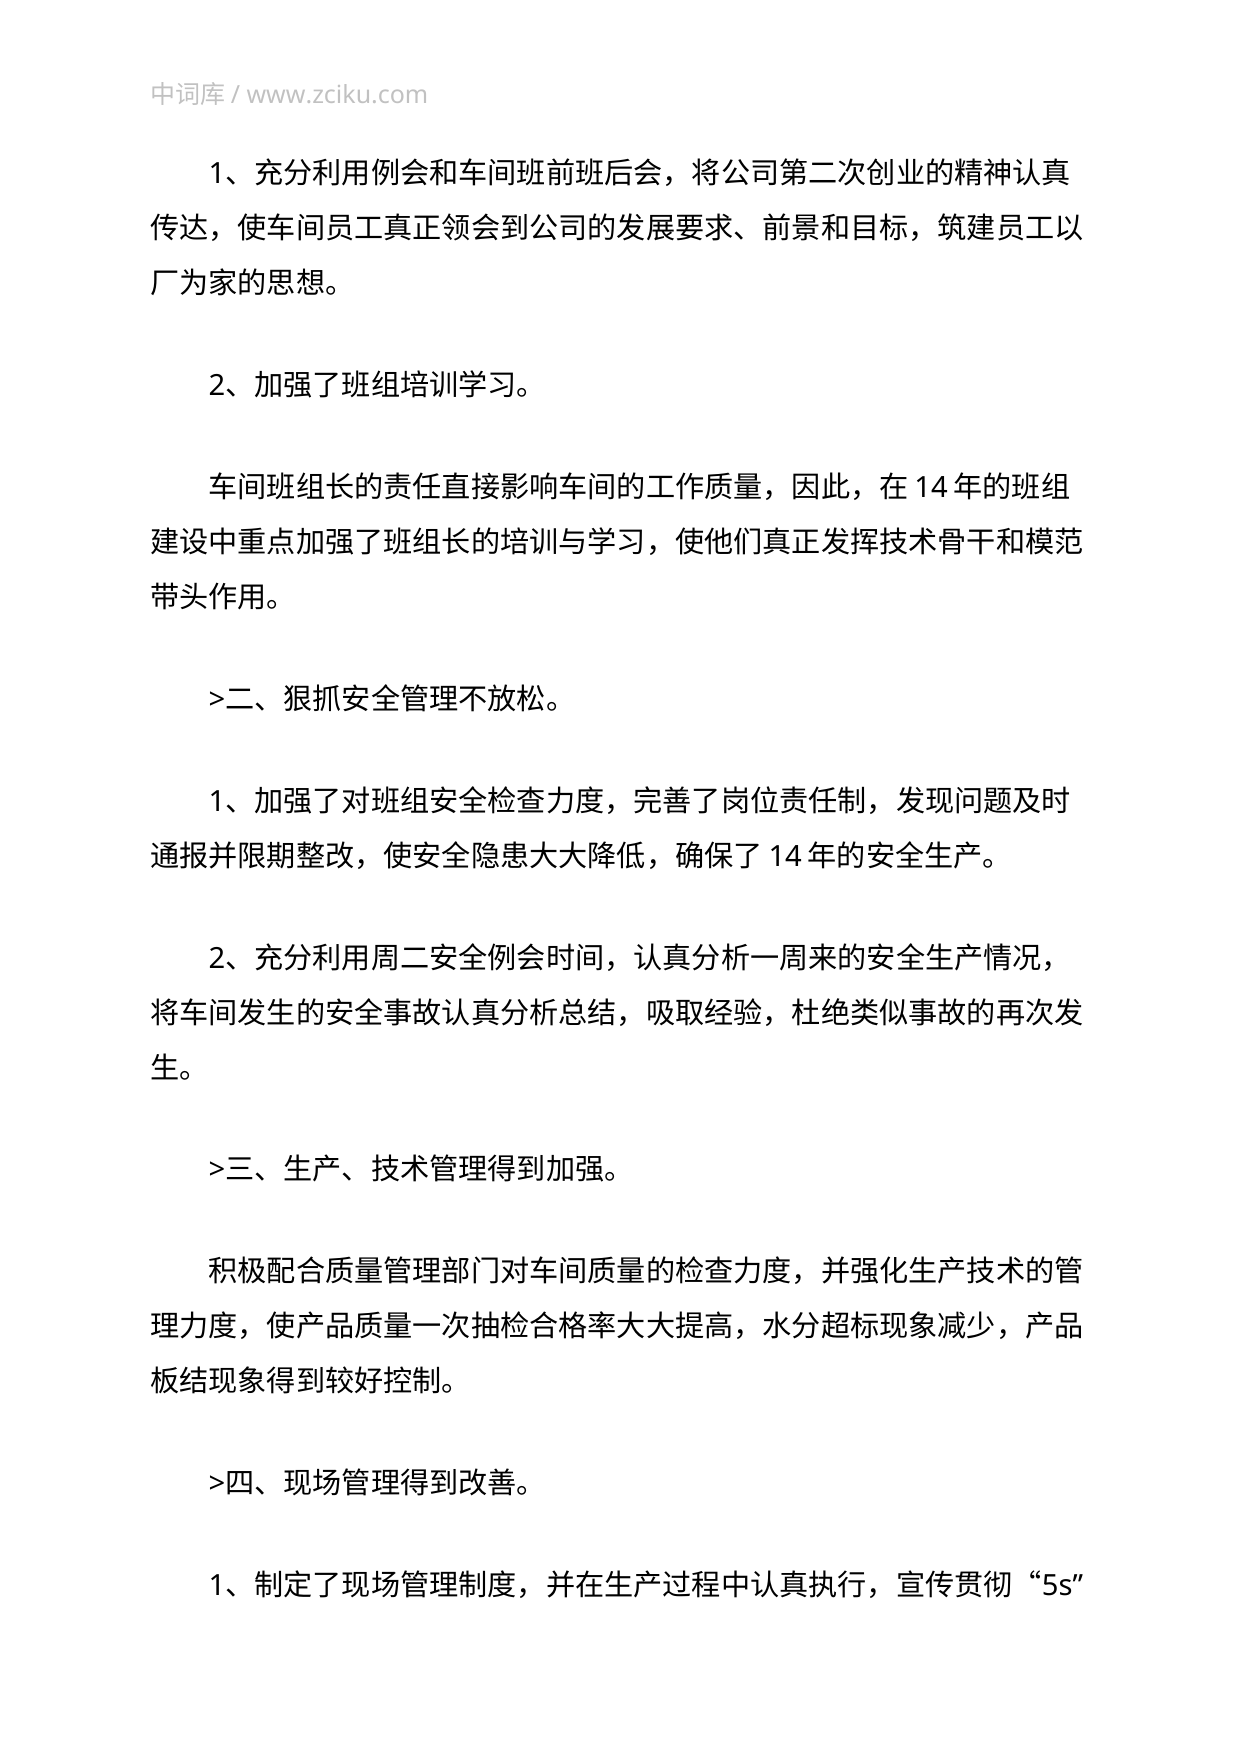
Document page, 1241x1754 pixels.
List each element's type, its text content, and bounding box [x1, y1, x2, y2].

text 车间班组长的责任直接影响车间的工作质量，因此，在14年的班组建设中重点加强了班组长的培训与学习，使他们真正发挥技术骨干和模范带头作用。 [150, 464, 1090, 616]
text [150, 1561, 1090, 1604]
text 2、充分利用周二安全例会时间，认真分析一周来的安全生产情况，将车间发生的安全事故认真分析总结，吸取经验，杜绝类似事故的再次发生。 [150, 934, 1090, 1086]
text >二、狠抓安全管理不放松。 [150, 675, 1090, 718]
text 1、充分利用例会和车间班前班后会，将公司第二次创业的精神认真传达，使车间员工真正领会到公司的发展要求、前景和目标，筑建员工以厂为家的思想。 [150, 150, 1090, 302]
text >三、生产、技术管理得到加强。 [150, 1146, 1090, 1188]
text 积极配合质量管理部门对车间质量的检查力度，并强化生产技术的管理力度，使产品质量一次抽检合格率大大提高，水分超标现象减少，产品板结现象得到较好控制。 [150, 1248, 1090, 1400]
text 2、加强了班组培训学习。 [150, 362, 1090, 404]
text >四、现场管理得到改善。 [150, 1459, 1090, 1502]
text 1、加强了对班组安全检查力度，完善了岗位责任制，发现问题及时通报并限期整改，使安全隐患大大降低，确保了14年的安全生产。 [150, 777, 1090, 875]
